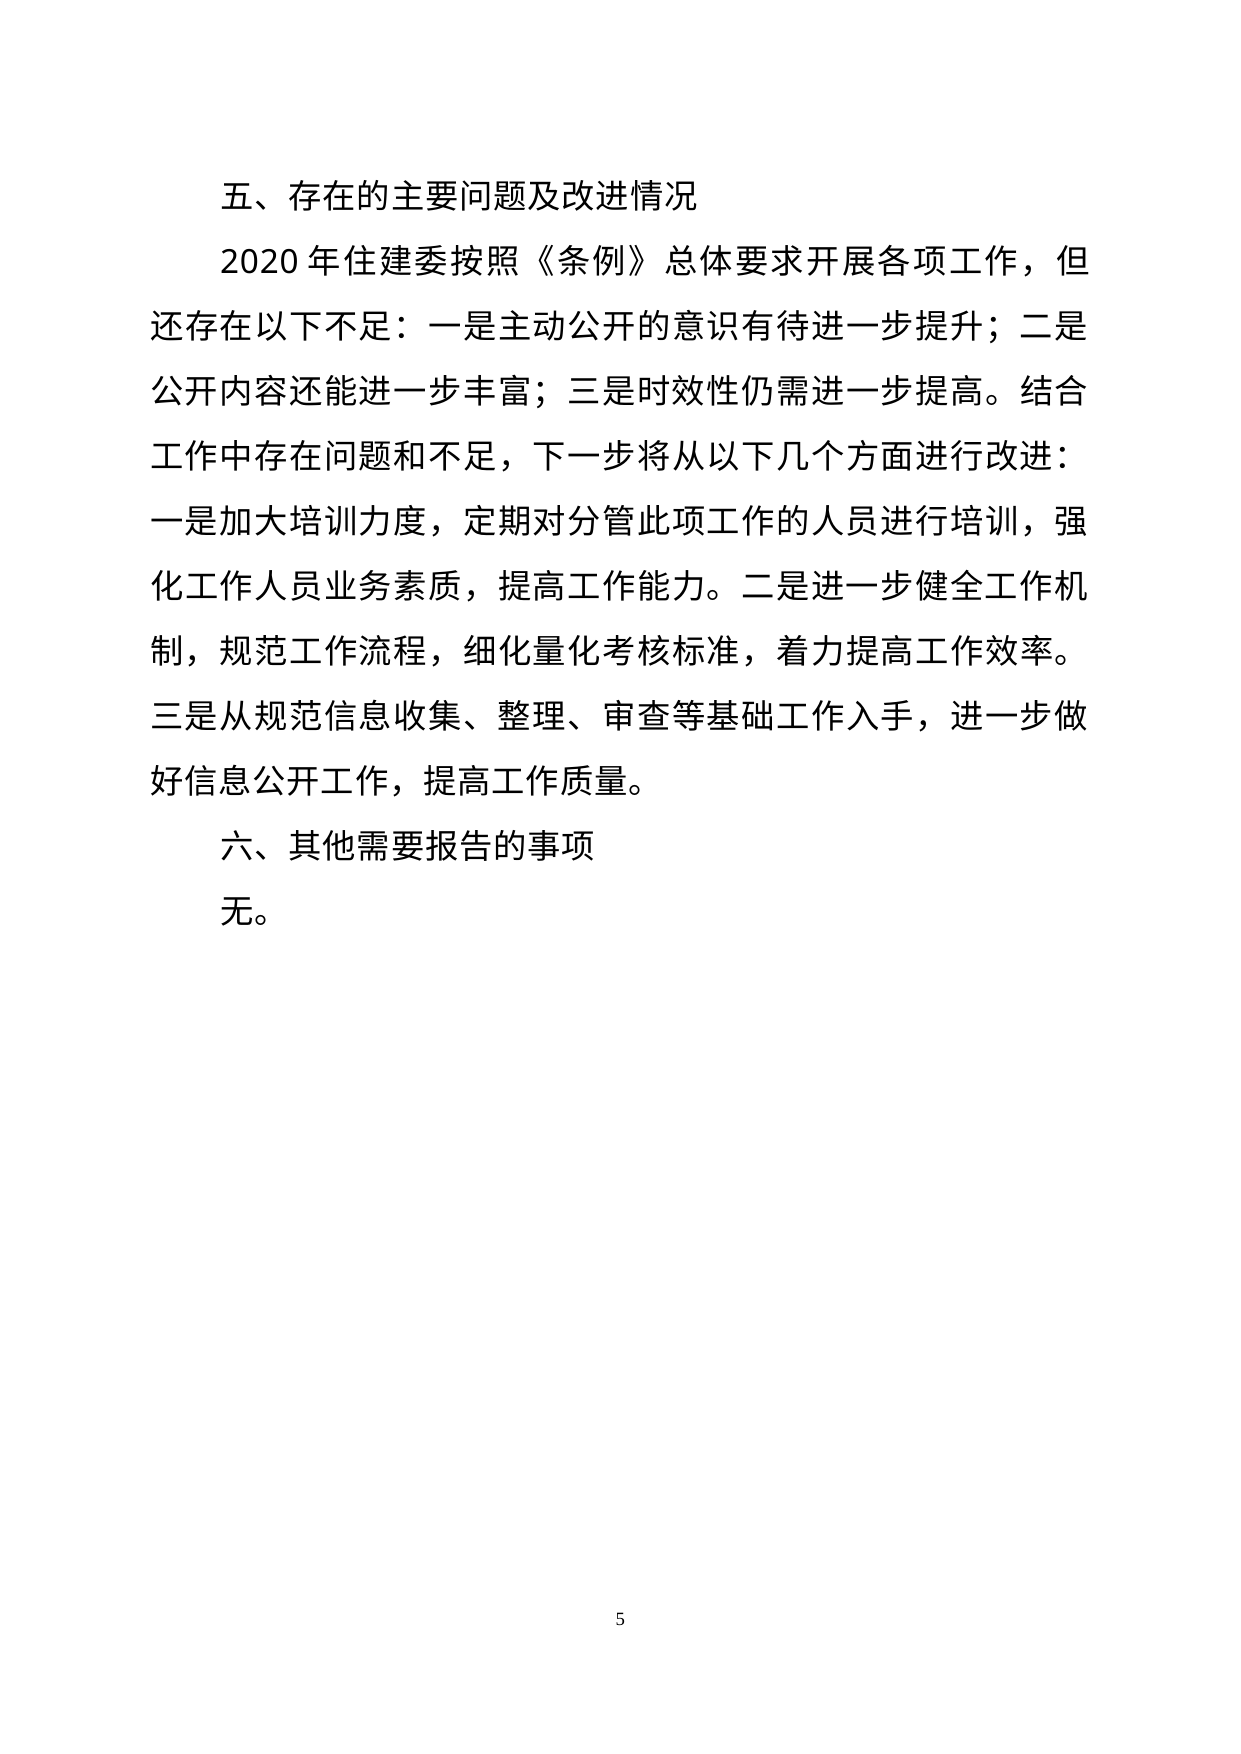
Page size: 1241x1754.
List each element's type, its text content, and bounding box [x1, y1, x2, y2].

text 六、其他需要报告的事项 [150, 812, 1090, 877]
text 五、存在的主要问题及改进情况 [150, 162, 1090, 227]
text 2020年住建委按照《条例》总体要求开展各项工作，但还存在以下不足：一是主动公开的意识有待进一步提升；二是公开内容还能进一步丰富；三是时效性仍需进一步提高。结合工作中存在问题和不足，下一步将从以下几个方面进行改进：一是加大培训力度，定期对分管此项工作的人员进行培训，强化工作人员业务素质，提高工作能力。二是进一步健全工作机制，规范工作流程，细化量化考核标准，着力提高工作效率。三是从规范信息收集、整理、审查等基础工作入手，进一步做好信息公开工作，提高工作质量。 [150, 227, 1090, 812]
text 无。 [150, 877, 1090, 942]
